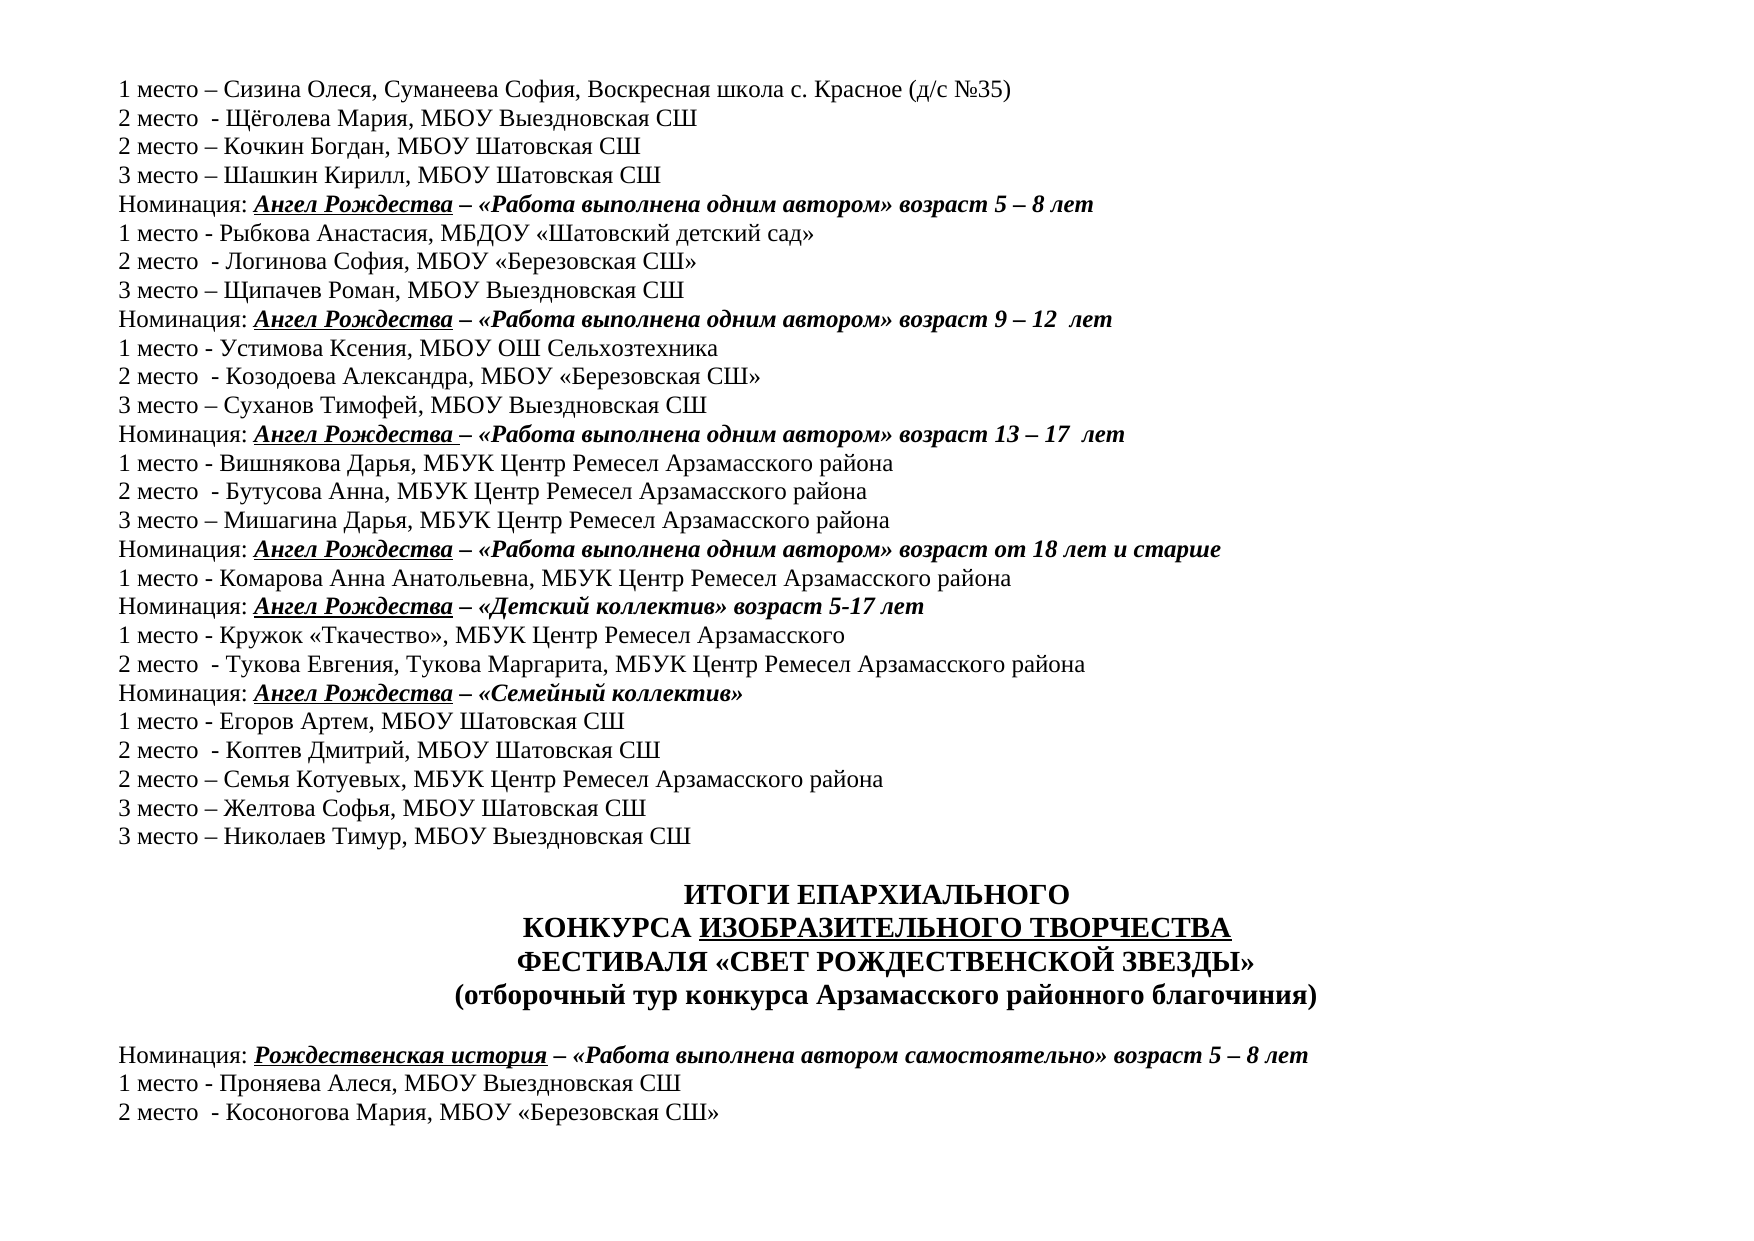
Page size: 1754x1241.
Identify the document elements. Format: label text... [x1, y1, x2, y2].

text 2 место - Косоногова Мария, МБОУ «Березовская СШ» [118, 1097, 1636, 1126]
text ФЕСТИВАЛЯ «СВЕТ РОЖДЕСТВЕНСКОЙ ЗВЕЗДЫ» [74, 944, 1698, 977]
text 1 место - Проняева Алеся, МБОУ Выездновская СШ [118, 1068, 1636, 1097]
text Номинация: Рождественская история – «Работа выполнена автором самостоятельно» возраст 5 – 8 лет [118, 1040, 1636, 1068]
text КОНКУРСА ИЗОБРАЗИТЕЛЬНОГО ТВОРЧЕСТВА [118, 910, 1636, 944]
text (отборочный тур конкурса Арзамасского районного благочиния) [74, 977, 1698, 1011]
text ИТОГИ ЕПАРХИАЛЬНОГО [118, 877, 1636, 910]
